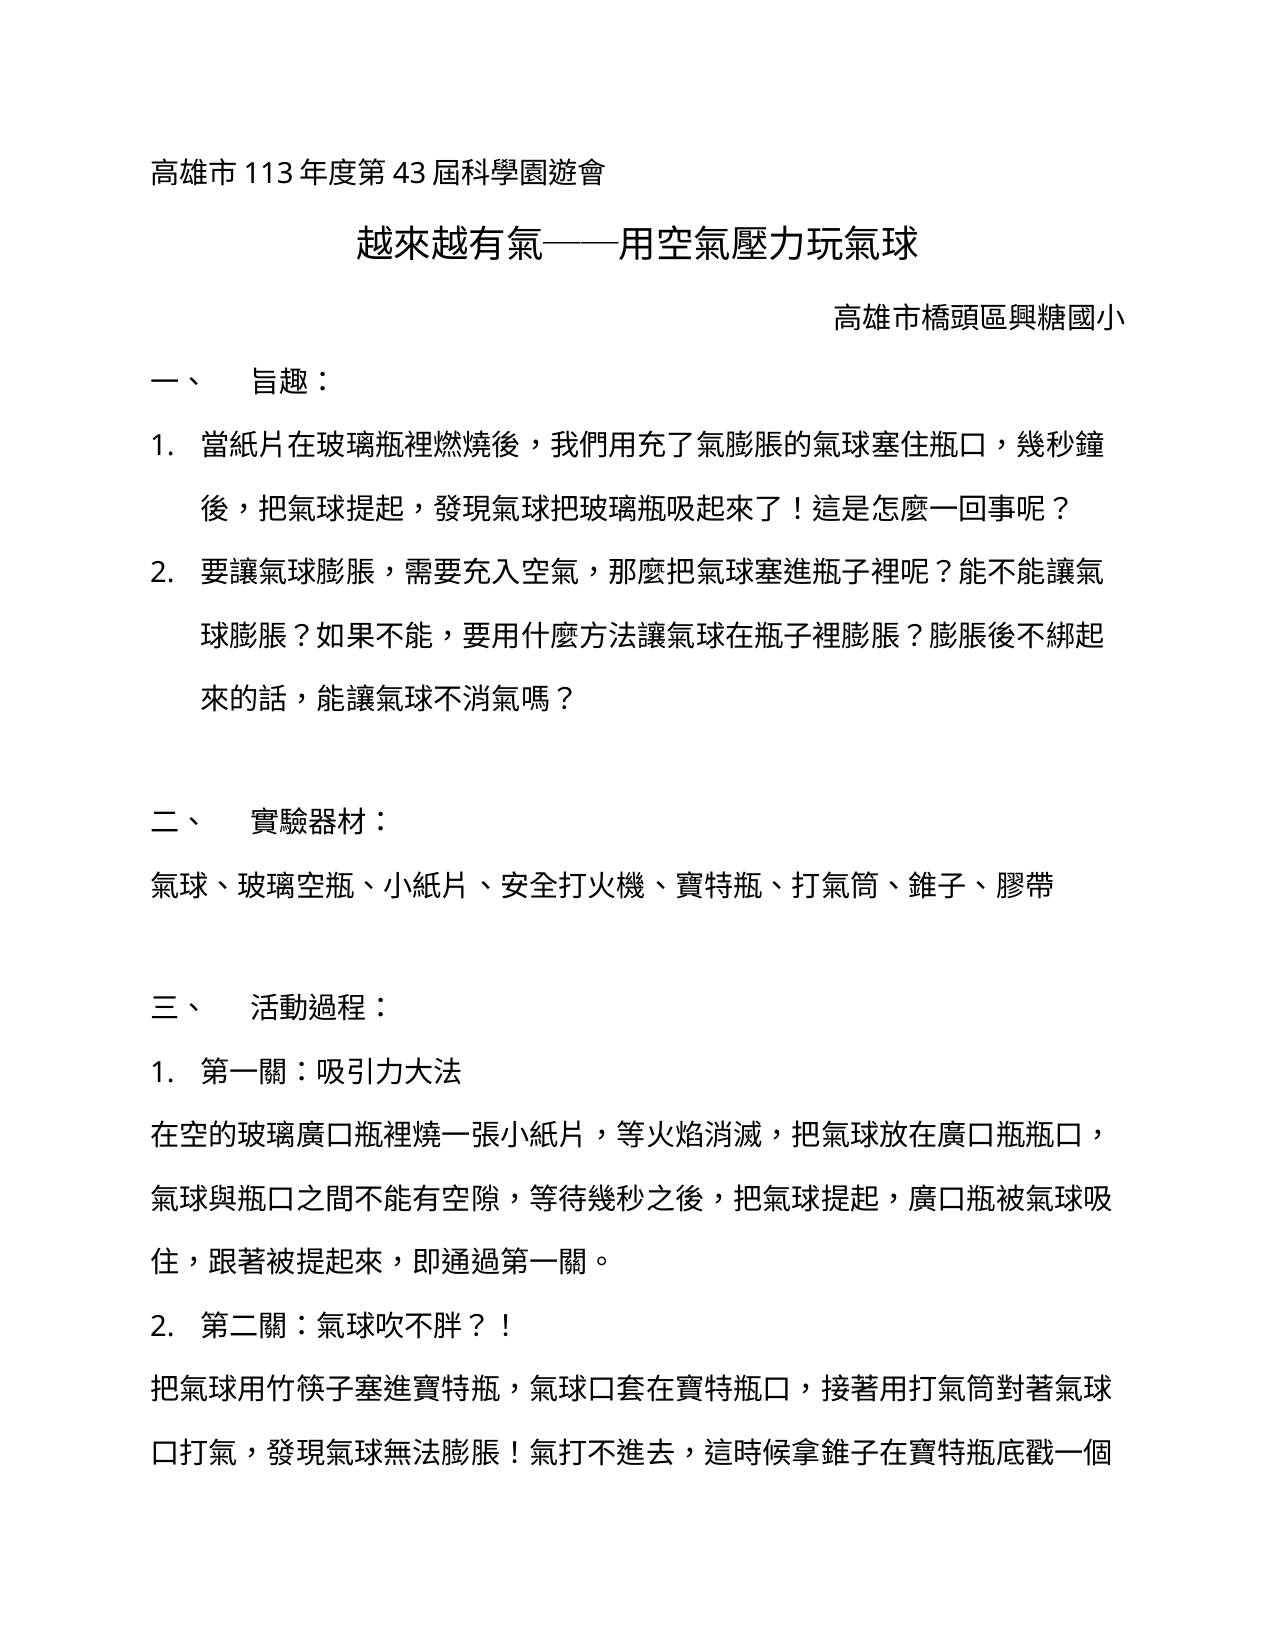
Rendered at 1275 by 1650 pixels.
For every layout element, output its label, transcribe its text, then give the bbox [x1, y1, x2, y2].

text 在空的玻璃廣口瓶裡燒一張小紙片，等火焰消滅，把氣球放在廣口瓶瓶口，氣球與瓶口之間不能有空隙，等待幾秒之後，把氣球提起，廣口瓶被氣球吸住，跟著被提起來，即通過第一關。 [150, 1112, 1125, 1281]
list 旨趣： [150, 358, 1125, 401]
list 第一關：吸引力大法 [150, 1048, 1125, 1091]
list 第二關：氣球吹不胖？！ [150, 1302, 1125, 1345]
text 氣球、玻璃空瓶、小紙片、安全打火機、寶特瓶、打氣筒、錐子、膠帶 [150, 862, 1125, 904]
list 要讓氣球膨脹，需要充入空氣，那麼把氣球塞進瓶子裡呢？能不能讓氣球膨脹？如果不能，要用什麼方法讓氣球在瓶子裡膨脹？膨脹後不綁起來的話，能讓氣球不消氣嗎？ [150, 549, 1125, 718]
text 越來越有氣──用空氣壓力玩氣球 [150, 213, 1125, 268]
list 實驗器材： [150, 799, 1125, 841]
list 當紙片在玻璃瓶裡燃燒後，我們用充了氣膨脹的氣球塞住瓶口，幾秒鐘後，把氣球提起，發現氣球把玻璃瓶吸起來了！這是怎麼一回事呢？ [150, 422, 1125, 528]
text 高雄市橋頭區興糖國小 [150, 295, 1125, 337]
text 高雄市113年度第43屆科學園遊會 [150, 150, 1125, 192]
list 活動過程： [150, 985, 1125, 1027]
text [150, 1366, 1125, 1472]
